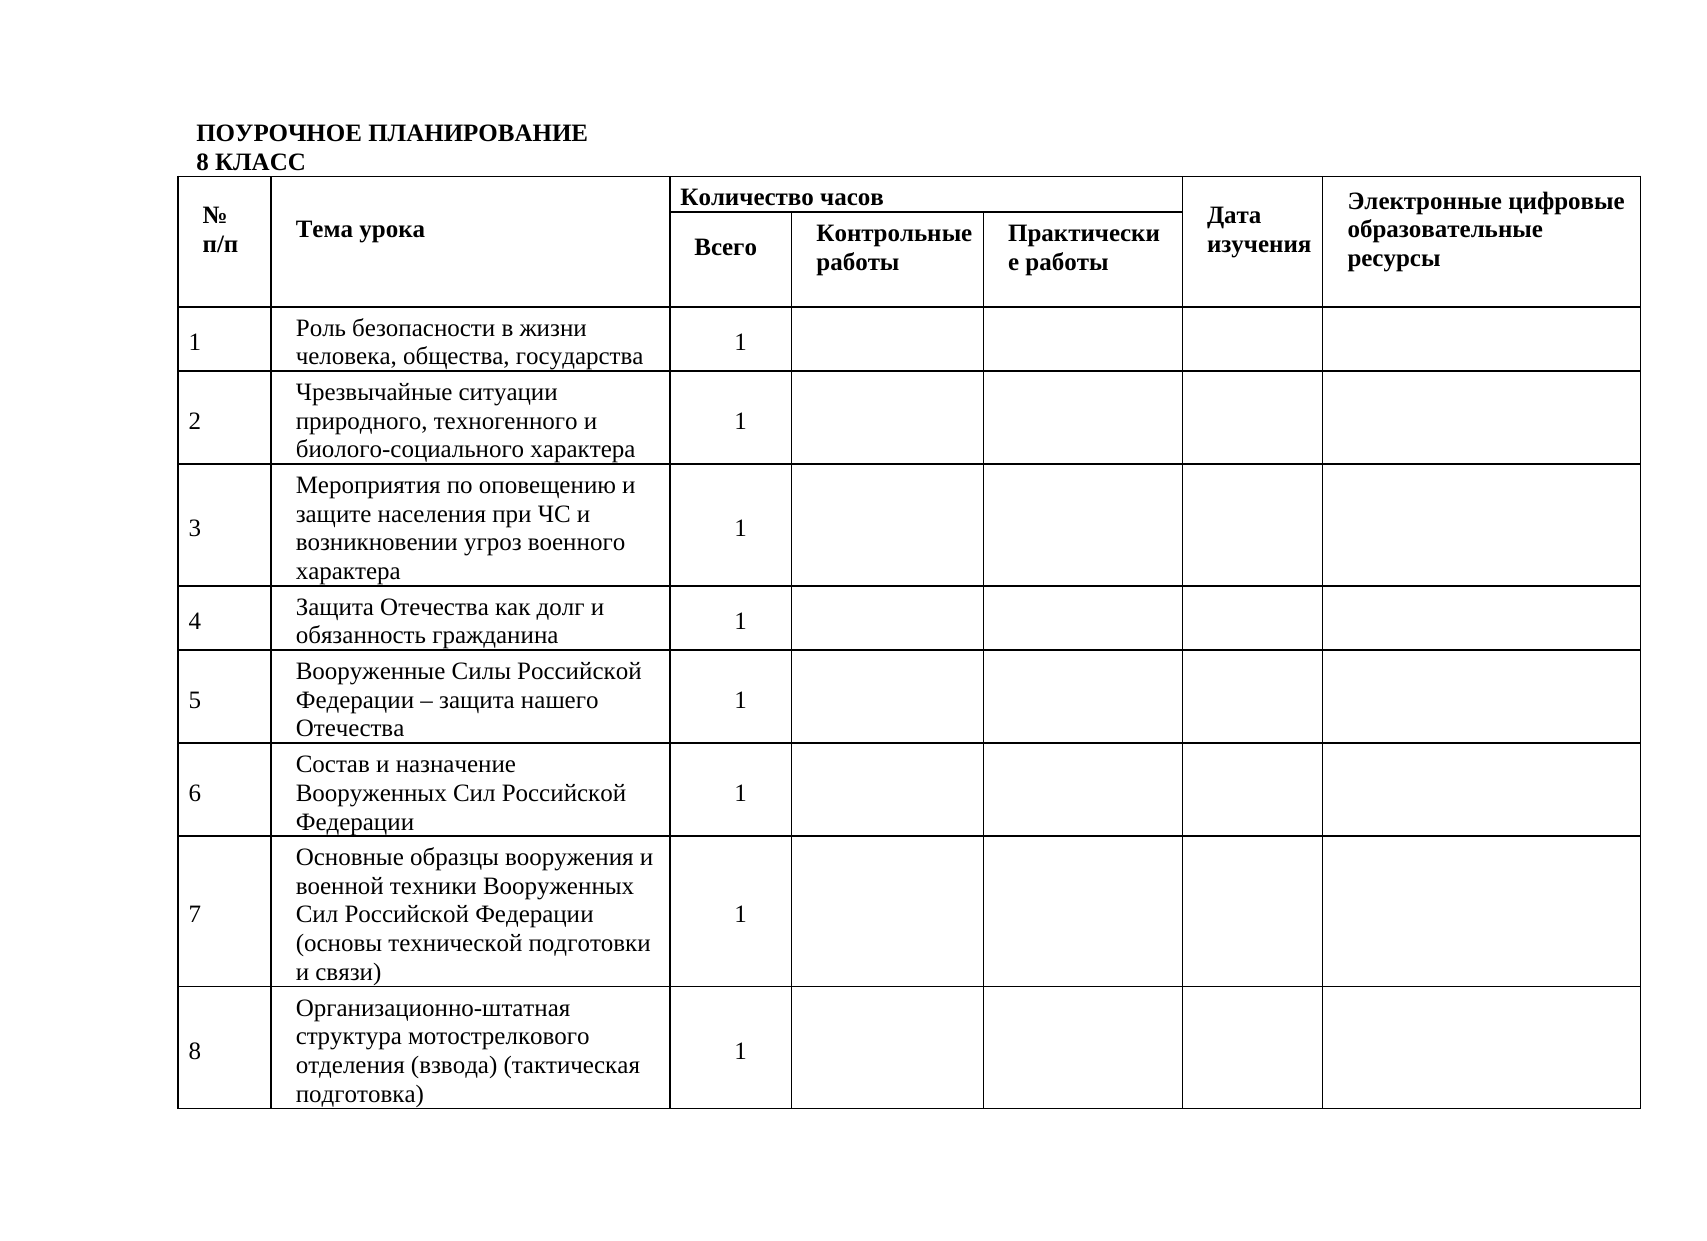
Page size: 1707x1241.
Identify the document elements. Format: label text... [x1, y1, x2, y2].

table_cell [792, 744, 983, 835]
table_cell [1323, 837, 1640, 986]
table_header Дата изучения [1183, 177, 1322, 306]
table_cell [792, 372, 983, 463]
table_cell Организационно-штатная структура мотострелкового отделения (взвода) (тактическая подготовка) [272, 987, 669, 1108]
table_cell Состав и назначение Вооруженных Сил Российской Федерации [272, 744, 669, 835]
table_cell [1323, 744, 1640, 835]
table_cell 1 [671, 651, 791, 742]
table_cell 1 [671, 372, 791, 463]
table_cell [1183, 987, 1322, 1108]
table_cell 1 [671, 587, 791, 649]
table_cell [1183, 744, 1322, 835]
table_cell [984, 987, 1182, 1108]
table_cell 1 [671, 987, 791, 1108]
table_cell Всего [671, 213, 791, 306]
table_cell Защита Отечества как долг и обязанность гражданина [272, 587, 669, 649]
table_cell [792, 837, 983, 986]
table_cell 4 [179, 587, 270, 649]
table_cell [792, 465, 983, 585]
table_cell 6 [179, 744, 270, 835]
table_cell [792, 308, 983, 370]
table_cell 1 [671, 465, 791, 585]
table_header № п/п [179, 177, 270, 306]
table_cell Основные образцы вооружения и военной техники Вооруженных Сил Российской Федерации (основы технической подготовки и связи) [272, 837, 669, 986]
table_cell 1 [179, 308, 270, 370]
table_cell [984, 372, 1182, 463]
table_cell 2 [179, 372, 270, 463]
table_cell [984, 465, 1182, 585]
table_cell 7 [179, 837, 270, 986]
table_cell [1183, 465, 1322, 585]
table_cell [1183, 308, 1322, 370]
table_cell [792, 651, 983, 742]
table_cell 8 [179, 987, 270, 1108]
table_header Тема урока [272, 177, 669, 306]
table_cell 1 [671, 744, 791, 835]
text 8 КЛАСС [190, 147, 1618, 176]
table_cell [984, 587, 1182, 649]
table_cell [984, 837, 1182, 986]
table_cell Практические работы [984, 213, 1182, 306]
table_cell [984, 651, 1182, 742]
table_cell [1323, 465, 1640, 585]
table_cell Мероприятия по оповещению и защите населения при ЧС и возникновении угроз военного характера [272, 465, 669, 585]
table_cell [1323, 372, 1640, 463]
table_cell [792, 587, 983, 649]
table_cell [1323, 651, 1640, 742]
table_cell [1183, 837, 1322, 986]
table_cell 3 [179, 465, 270, 585]
table_cell Роль безопасности в жизни человека, общества, государства [272, 308, 669, 370]
table_cell 5 [179, 651, 270, 742]
table_cell [1183, 651, 1322, 742]
table_cell [1183, 587, 1322, 649]
table_cell [984, 308, 1182, 370]
table_cell [792, 987, 983, 1108]
table_cell Контрольные работы [792, 213, 983, 306]
table_header Количество часов [671, 177, 1182, 211]
table_header Электронные цифровые образовательные ресурсы [1323, 177, 1640, 306]
table_cell 1 [671, 837, 791, 986]
table_cell Вооруженные Силы Российской Федерации – защита нашего Отечества [272, 651, 669, 742]
text ПОУРОЧНОЕ ПЛАНИРОВАНИЕ [190, 118, 1618, 147]
table_cell [1323, 987, 1640, 1108]
table_cell [1323, 587, 1640, 649]
table_cell [1183, 372, 1322, 463]
table_cell 1 [671, 308, 791, 370]
table_cell [984, 744, 1182, 835]
table_cell Чрезвычайные ситуации природного, техногенного и биолого-социального характера [272, 372, 669, 463]
table_cell [1323, 308, 1640, 370]
